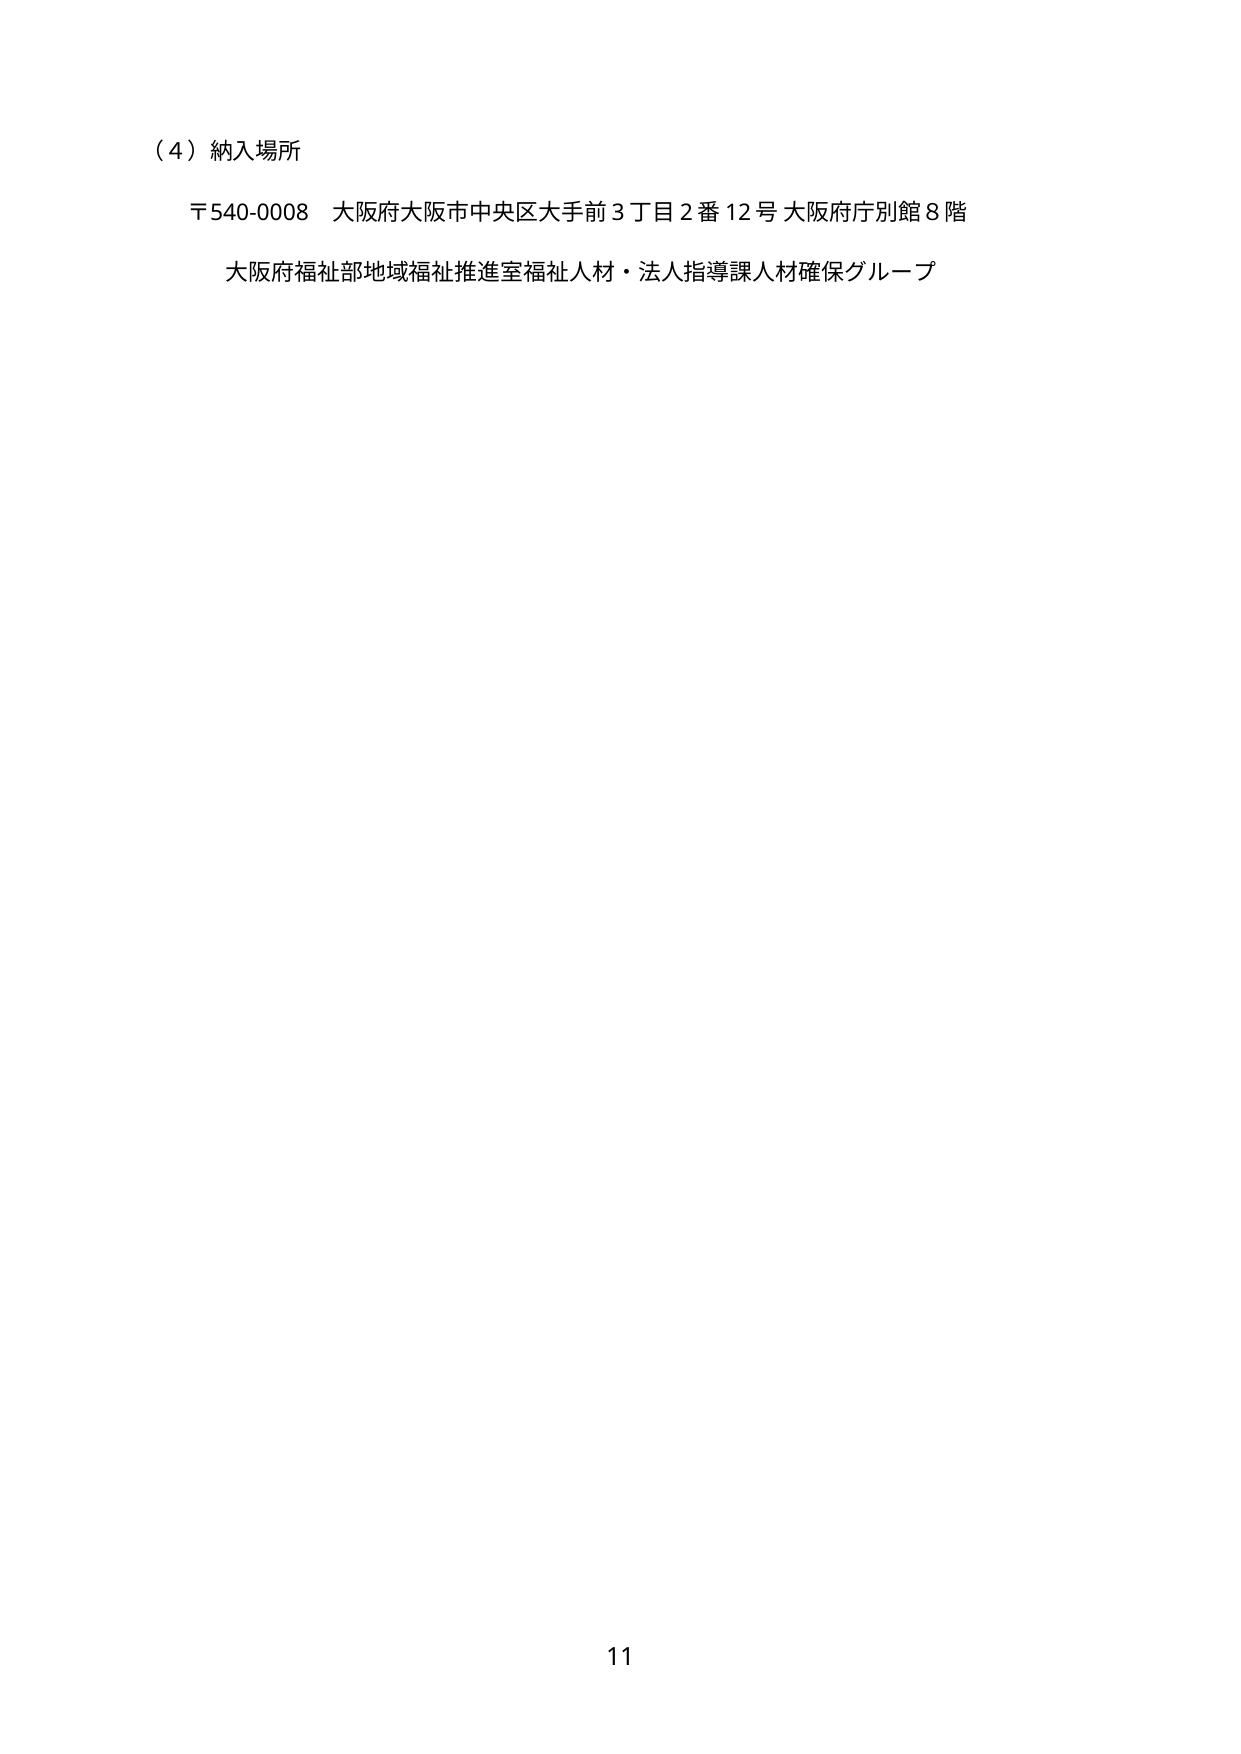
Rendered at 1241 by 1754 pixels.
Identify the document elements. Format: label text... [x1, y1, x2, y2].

text （４）納入場所 〒540-0008 大阪府大阪市中央区大手前3丁目2番12号 大阪府庁別館８階 大阪府福祉部地域福祉推進室福祉人材・法人指導課人材確保グループ [118, 119, 1122, 301]
